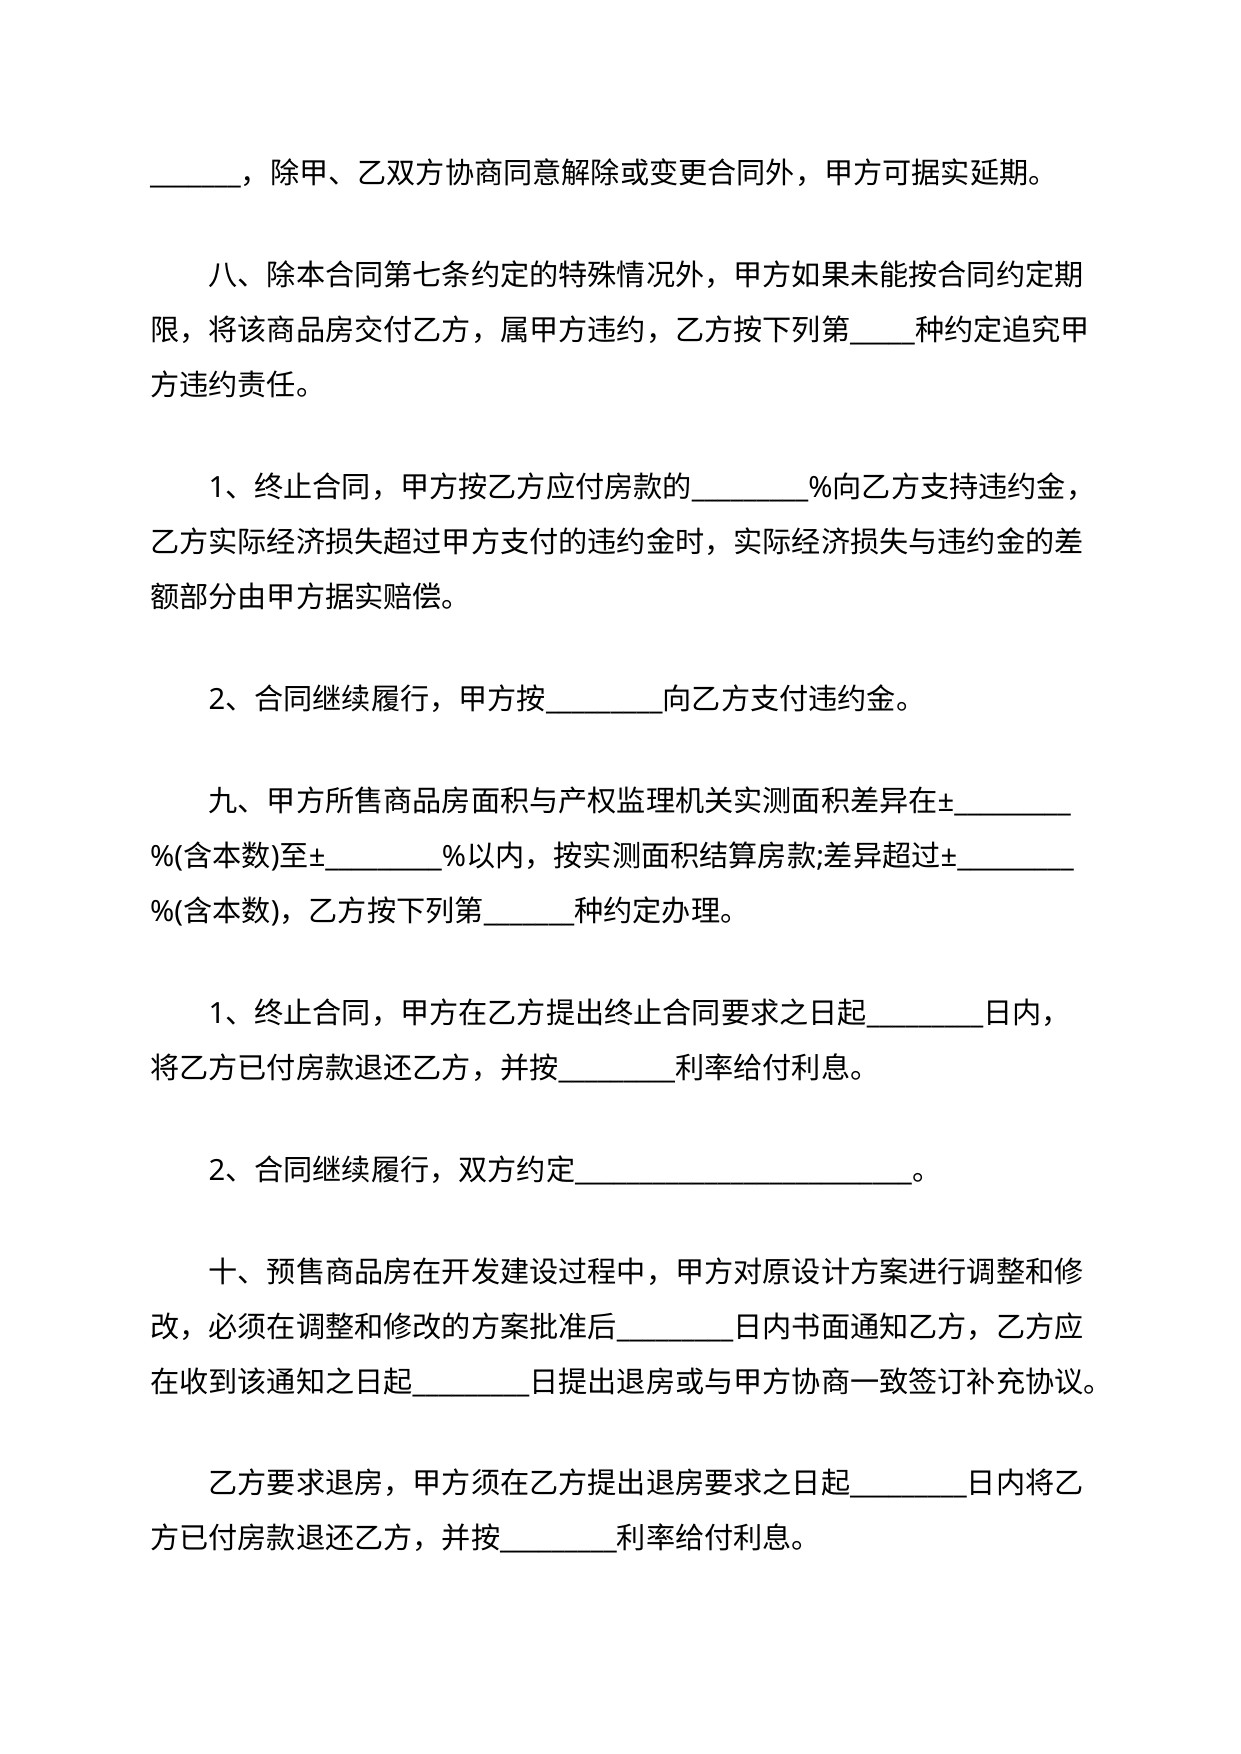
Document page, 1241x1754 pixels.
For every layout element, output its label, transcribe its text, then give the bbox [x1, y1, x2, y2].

text 九、甲方所售商品房面积与产权监理机关实测面积差异在±_________%(含本数)至±_________%以内，按实测面积结算房款;差异超过±_________%(含本数)，乙方按下列第_______种约定办理。 [150, 777, 1090, 930]
text 2、合同继续履行，甲方按_________向乙方支付违约金。 [150, 675, 1090, 718]
text 2、合同继续履行，双方约定__________________________。 [150, 1146, 1090, 1189]
text 1、终止合同，甲方在乙方提出终止合同要求之日起_________日内，将乙方已付房款退还乙方，并按_________利率给付利息。 [150, 989, 1090, 1087]
text 八、除本合同第七条约定的特殊情况外，甲方如果未能按合同约定期限，将该商品房交付乙方，属甲方违约，乙方按下列第_____种约定追究甲方违约责任。 [150, 252, 1090, 404]
text 十、预售商品房在开发建设过程中，甲方对原设计方案进行调整和修改，必须在调整和修改的方案批准后_________日内书面通知乙方，乙方应在收到该通知之日起_________日提出退房或与甲方协商一致签订补充协议。 [150, 1248, 1090, 1401]
text 乙方要求退房，甲方须在乙方提出退房要求之日起_________日内将乙方已付房款退还乙方，并按_________利率给付利息。 [150, 1460, 1090, 1557]
text 1、终止合同，甲方按乙方应付房款的_________%向乙方支持违约金，乙方实际经济损失超过甲方支付的违约金时，实际经济损失与违约金的差额部分由甲方据实赔偿。 [150, 464, 1090, 616]
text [150, 150, 1090, 192]
